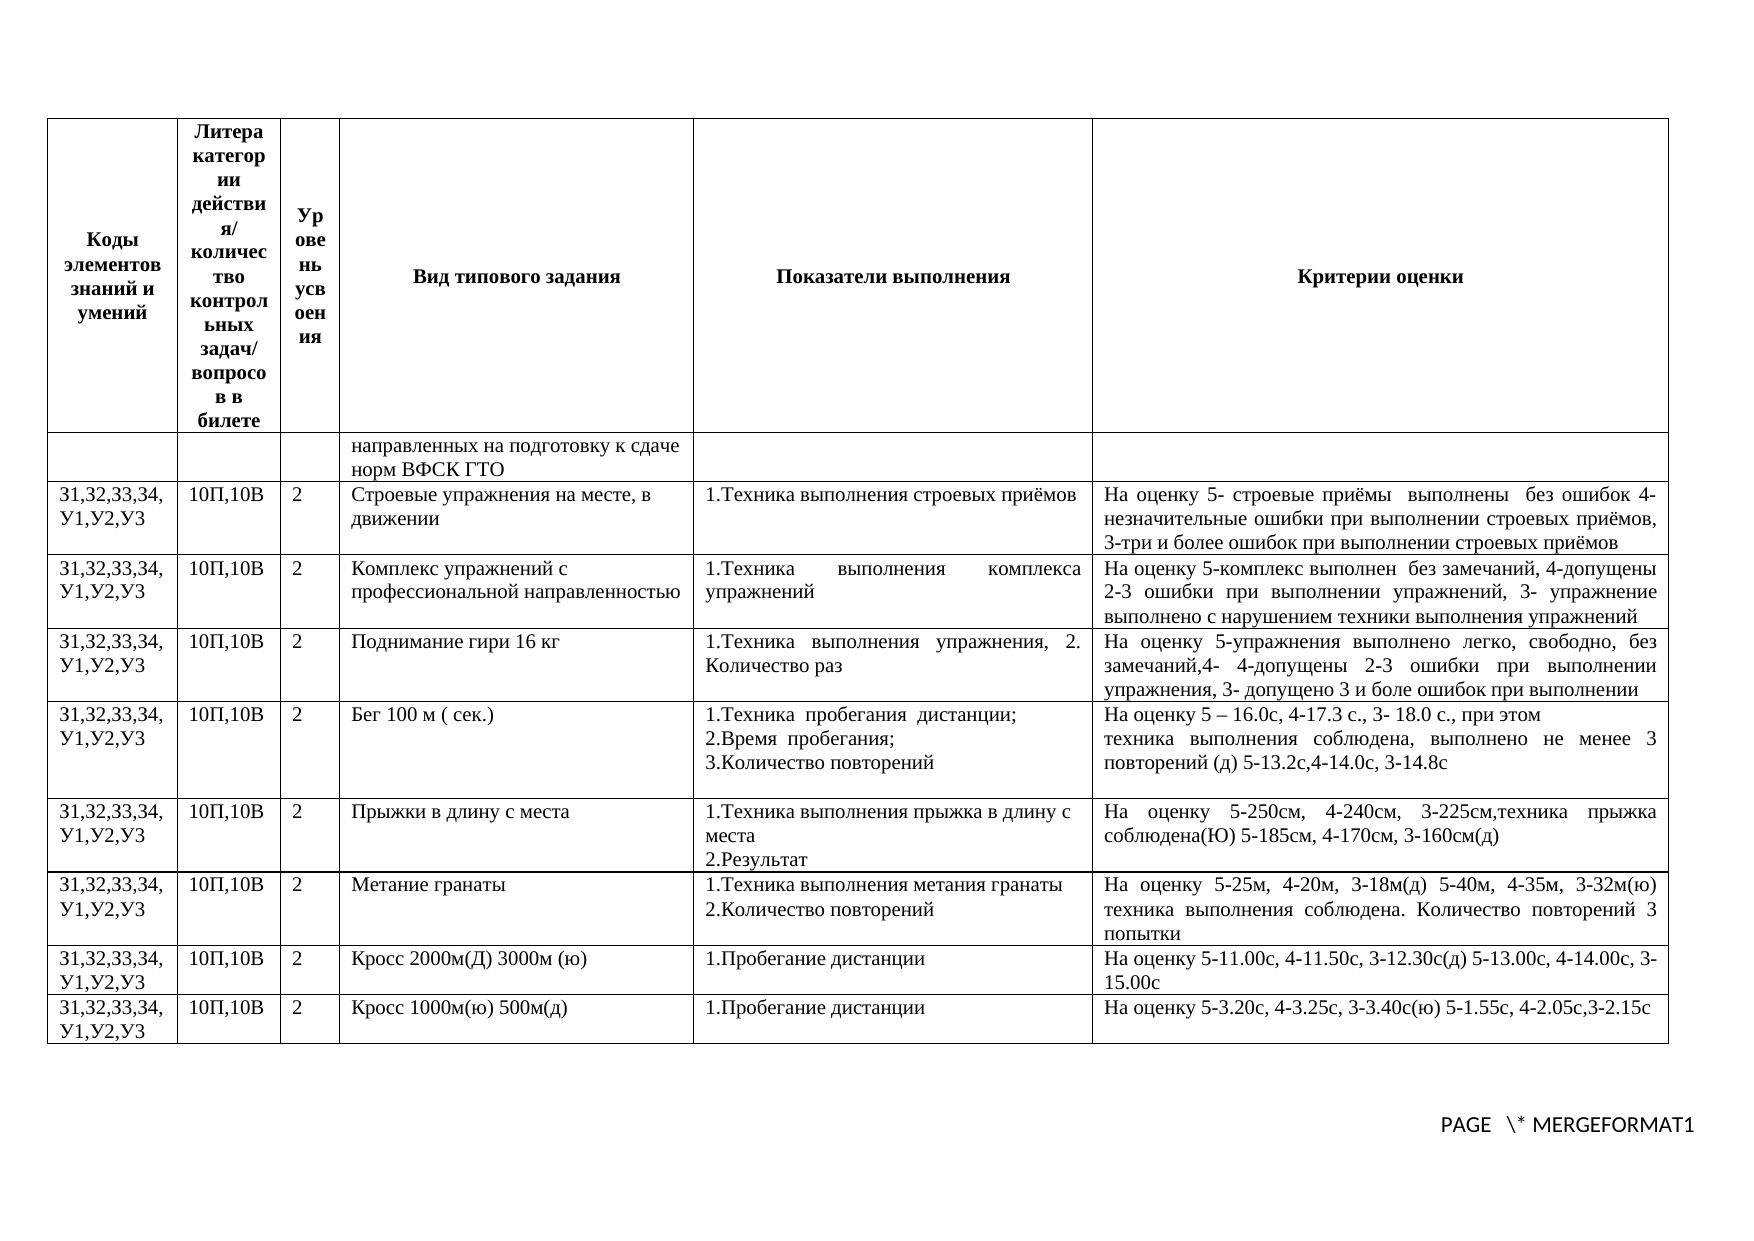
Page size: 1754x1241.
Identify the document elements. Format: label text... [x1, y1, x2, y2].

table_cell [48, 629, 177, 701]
table_header Коды элементов знаний и умений [48, 119, 177, 432]
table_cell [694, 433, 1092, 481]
table_header Уровень усвоения [281, 119, 339, 432]
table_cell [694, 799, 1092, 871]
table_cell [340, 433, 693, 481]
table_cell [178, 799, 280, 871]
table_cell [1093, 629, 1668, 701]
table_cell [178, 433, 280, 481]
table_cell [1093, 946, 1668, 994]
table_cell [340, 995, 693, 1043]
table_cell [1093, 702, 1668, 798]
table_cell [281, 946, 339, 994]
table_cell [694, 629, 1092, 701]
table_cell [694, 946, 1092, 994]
table_header Критерии оценки [1093, 119, 1668, 432]
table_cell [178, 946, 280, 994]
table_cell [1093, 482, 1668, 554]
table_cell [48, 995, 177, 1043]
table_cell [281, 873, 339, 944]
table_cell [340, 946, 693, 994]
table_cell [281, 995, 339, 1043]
table_header Показатели выполнения [694, 119, 1092, 432]
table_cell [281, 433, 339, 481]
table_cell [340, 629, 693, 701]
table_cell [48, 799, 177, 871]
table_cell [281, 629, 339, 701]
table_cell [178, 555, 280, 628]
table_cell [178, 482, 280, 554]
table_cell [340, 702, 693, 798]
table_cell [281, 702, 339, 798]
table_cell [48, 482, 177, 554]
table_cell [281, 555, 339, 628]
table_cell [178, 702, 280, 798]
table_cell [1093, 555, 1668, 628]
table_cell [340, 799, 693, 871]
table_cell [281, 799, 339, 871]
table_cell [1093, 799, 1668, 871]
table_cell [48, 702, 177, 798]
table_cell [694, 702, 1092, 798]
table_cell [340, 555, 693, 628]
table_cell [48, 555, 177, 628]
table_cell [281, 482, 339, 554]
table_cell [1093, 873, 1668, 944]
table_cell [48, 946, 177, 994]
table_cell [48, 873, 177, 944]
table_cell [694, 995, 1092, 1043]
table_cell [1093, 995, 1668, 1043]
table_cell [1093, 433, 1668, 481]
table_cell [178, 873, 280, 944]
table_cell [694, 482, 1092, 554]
table_header Вид типового задания [340, 119, 693, 432]
table_header Литера категории действия/ количество контрольных задач/ вопросов в билете [178, 119, 280, 432]
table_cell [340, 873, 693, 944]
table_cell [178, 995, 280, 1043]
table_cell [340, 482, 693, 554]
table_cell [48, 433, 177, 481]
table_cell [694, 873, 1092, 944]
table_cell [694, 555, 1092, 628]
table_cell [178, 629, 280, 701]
